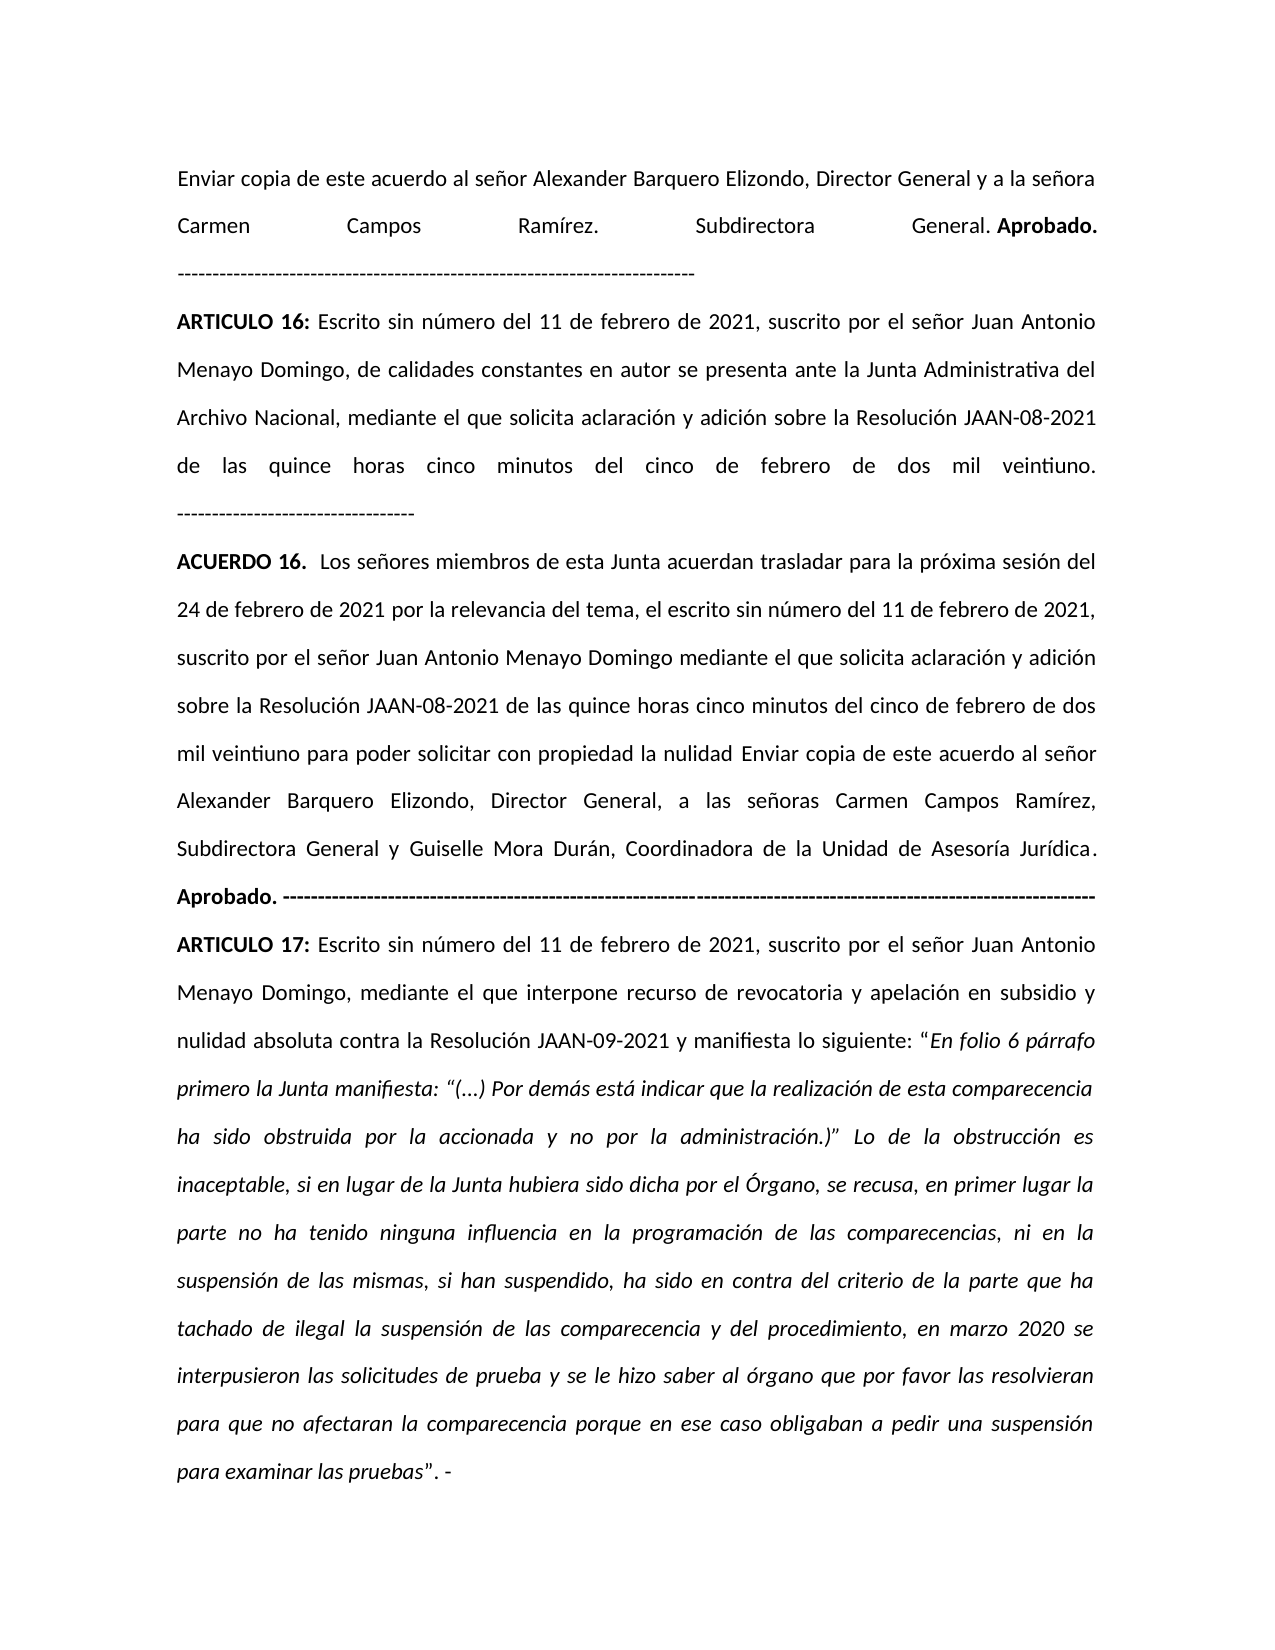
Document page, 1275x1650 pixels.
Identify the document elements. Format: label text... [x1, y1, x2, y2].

text ACUERDO 16. Los señores miembros de esta Junta acuerdan trasladar para la próxima sesión del 24 de febrero de 2021 por la relevancia del tema, el escrito sin número del 11 de febrero de 2021, suscrito por el señor Juan Antonio Menayo Domingo mediante el que solicita aclaración y adición sobre la Resolución JAAN-08-2021 de las quince horas cinco minutos del cinco de febrero de dos mil veintiuno para poder solicitar con propiedad la nulidad Enviar copia de este acuerdo al señor Alexander Barquero Elizondo, Director General, a las señoras Carmen Campos Ramírez, Subdirectora General y Guiselle Mora Durán, Coordinadora de la Unidad de Asesoría Jurídica. Aprobado. -------------------------------------------------------------------------------------------------------------------- [177, 531, 1098, 914]
text ARTICULO 16: Escrito sin número del 11 de febrero de 2021, suscrito por el señor Juan Antonio Menayo Domingo, de calidades constantes en autor se presenta ante la Junta Administrativa del Archivo Nacional, mediante el que solicita aclaración y adición sobre la Resolución JAAN-08-2021 de las quince horas cinco minutos del cinco de febrero de dos mil veintiuno. ---------------------------------- [177, 291, 1098, 531]
text ARTICULO 17: Escrito sin número del 11 de febrero de 2021, suscrito por el señor Juan Antonio Menayo Domingo, mediante el que interpone recurso de revocatoria y apelación en subsidio y nulidad absoluta contra la Resolución JAAN-09-2021 y manifiesta lo siguiente: “En folio 6 párrafo primero la Junta manifiesta: “(...) Por demás está indicar que la realización de esta comparecencia ha sido obstruida por la accionada y no por la administración.)” Lo de la obstrucción es inaceptable, si en lugar de la Junta hubiera sido dicha por el Órgano, se recusa, en primer lugar la parte no ha tenido ninguna influencia en la programación de las comparecencias, ni en la suspensión de las mismas, si han suspendido, ha sido en contra del criterio de la parte que ha tachado de ilegal la suspensión de las comparecencia y del procedimiento, en marzo 2020 se interpusieron las solicitudes de prueba y se le hizo saber al órgano que por favor las resolvieran para que no afectaran la comparecencia porque en ese caso obligaban a pedir una suspensión para examinar las pruebas”. - [177, 914, 1098, 1489]
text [177, 148, 1098, 291]
